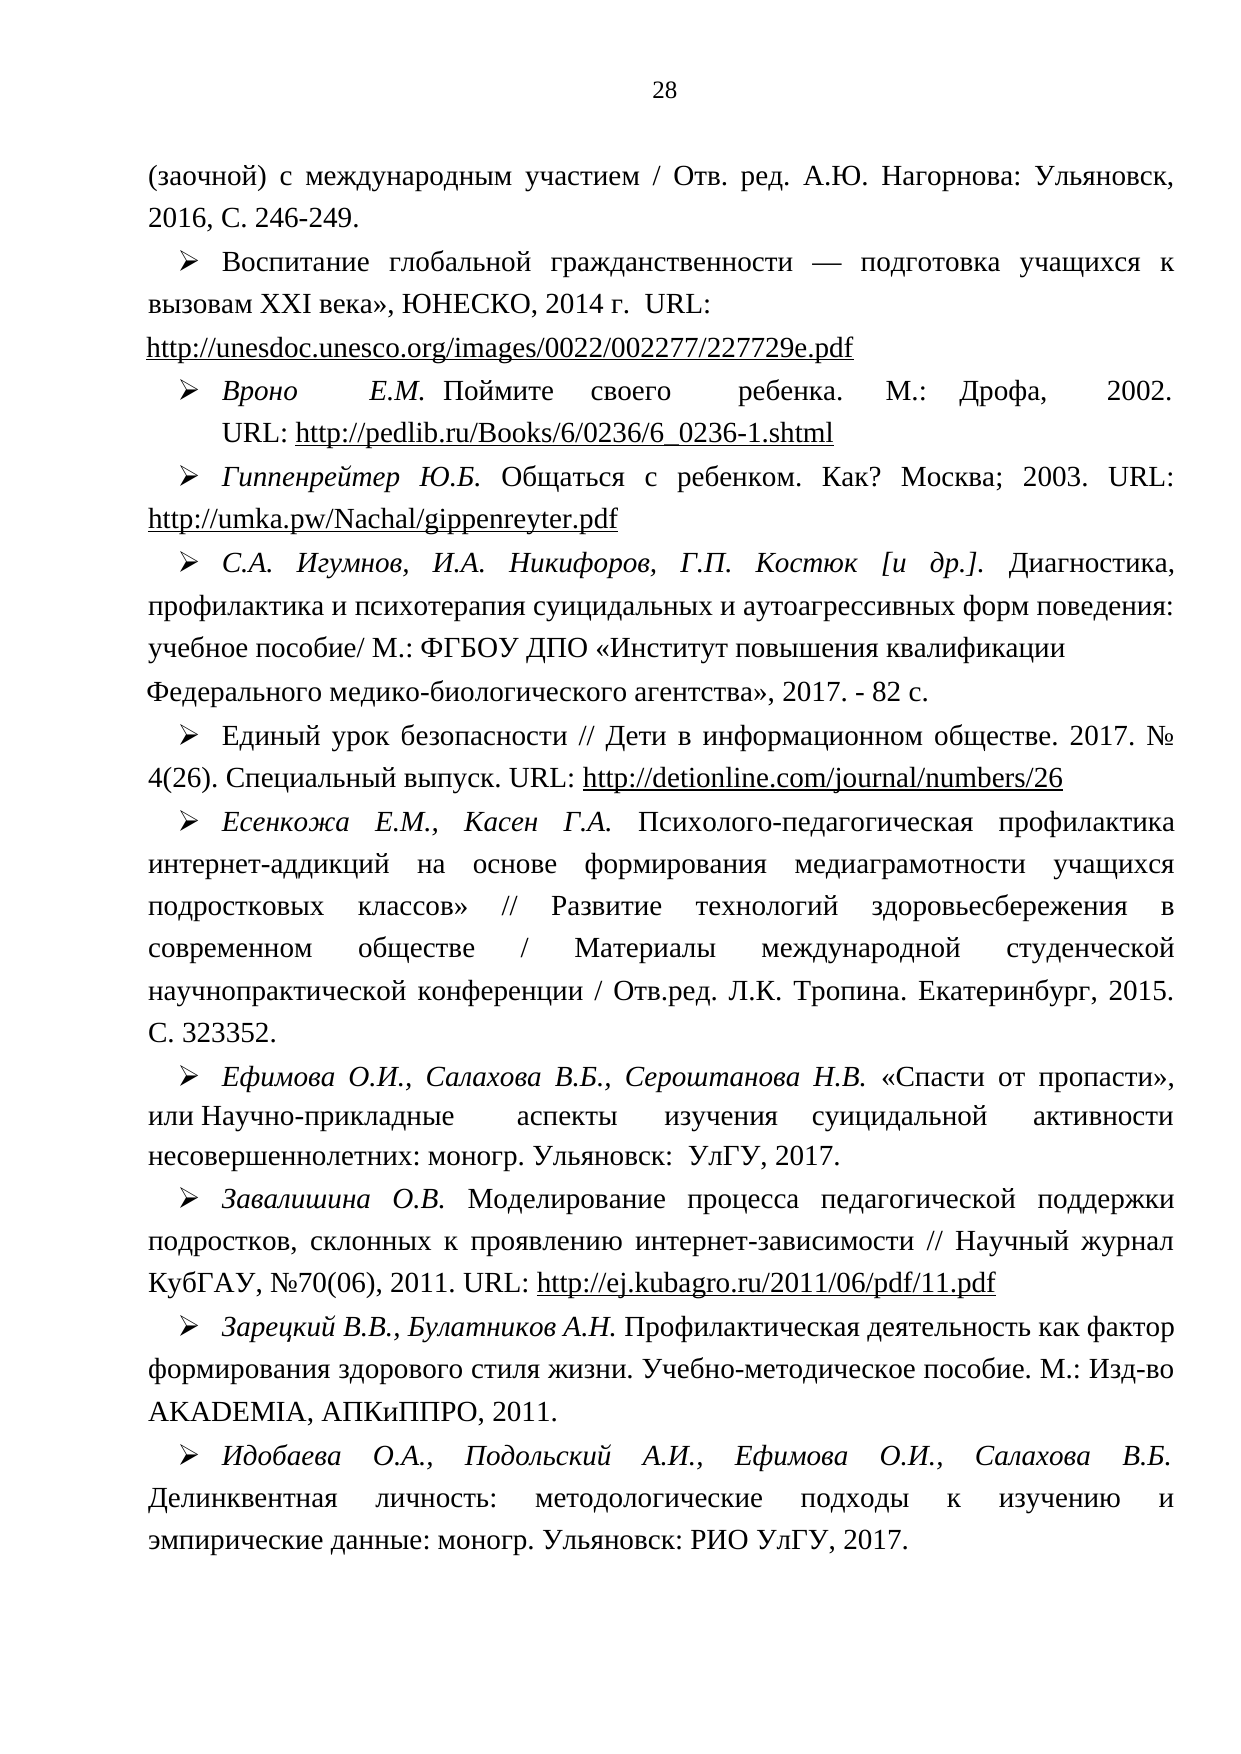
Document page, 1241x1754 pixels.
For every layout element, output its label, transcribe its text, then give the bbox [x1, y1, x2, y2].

list Воспитание глобальной гражданственности — подготовка учащихся к вызовам ХХI века», ЮНЕСКО, 2014 г. URL: [148, 244, 1175, 319]
list Зарецкий В.В., Булатников А.Н. Профилактическая деятельность как фактор формирования здорового стиля жизни. Учебно-методическое пособие. М.: Изд-во AKADEMIA, АПКиППРО, 2011. [148, 1309, 1175, 1427]
list Завалишина О.В. Моделирование процесса педагогической поддержки подростков, склонных к проявлению интернет-зависимости // Научный журнал КубГАУ, №70(06), 2011. URL: http://ej.kubagro.ru/2011/06/pdf/11.pdf [148, 1181, 1175, 1299]
list С.А. Игумнов, И.А. Никифоров, Г.П. Костюк [и др.]. Диагностика, профилактика и психотерапия суицидальных и аутоагрессивных форм поведения: учебное пособие/ М.: ФГБОУ ДПО «Институт повышения квалификации [148, 546, 1175, 663]
list Ефимова О.И., Салахова В.Б., Сероштанова Н.В. «Спасти от пропасти», или Научно-прикладные аспекты изучения суицидальной активности несовершеннолетних: моногр. Ульяновск: УлГУ, 2017. [148, 1059, 1175, 1171]
list Единый урок безопасности // Дети в информационном обществе. 2017. № 4(26). Специальный выпуск. URL: http://detionline.com/journal/numbers/26 [148, 718, 1175, 793]
text Федерального медико-биологического агентства», 2017. - 82 с. [146, 674, 1175, 707]
list Вроно Е.М. Поймите своего ребенка. М.: Дрофа, 2002. URL: http://pedlib.ru/Books/6/0236/6_0236-1.shtml [148, 373, 1175, 449]
list Есенкожа Е.М., Касен Г.А. Психолого-педагогическая профилактика интернет-аддикций на основе формирования медиаграмотности учащихся подростковых классов» // Развитие технологий здоровьесбережения в современном обществе / Материалы международной студенческой научнопрактической конференции / Отв.ред. Л.К. Тропина. Екатеринбург, 2015. С. 323352. [148, 804, 1175, 1048]
list Идобаева О.А., Подольский А.И., Ефимова О.И., Салахова В.Б. Делинквентная личность: методологические подходы к изучению и эмпирические данные: моногр. Ульяновск: РИО УлГУ, 2017. [148, 1438, 1175, 1556]
list Гиппенрейтер Ю.Б. Общаться с ребенком. Как? Москва; 2003. URL: http://umka.pw/Nachal/gippenreyter.pdf [148, 459, 1175, 535]
text http://unesdoc.unesco.org/images/0022/002277/227729e.pdf [146, 330, 1182, 363]
